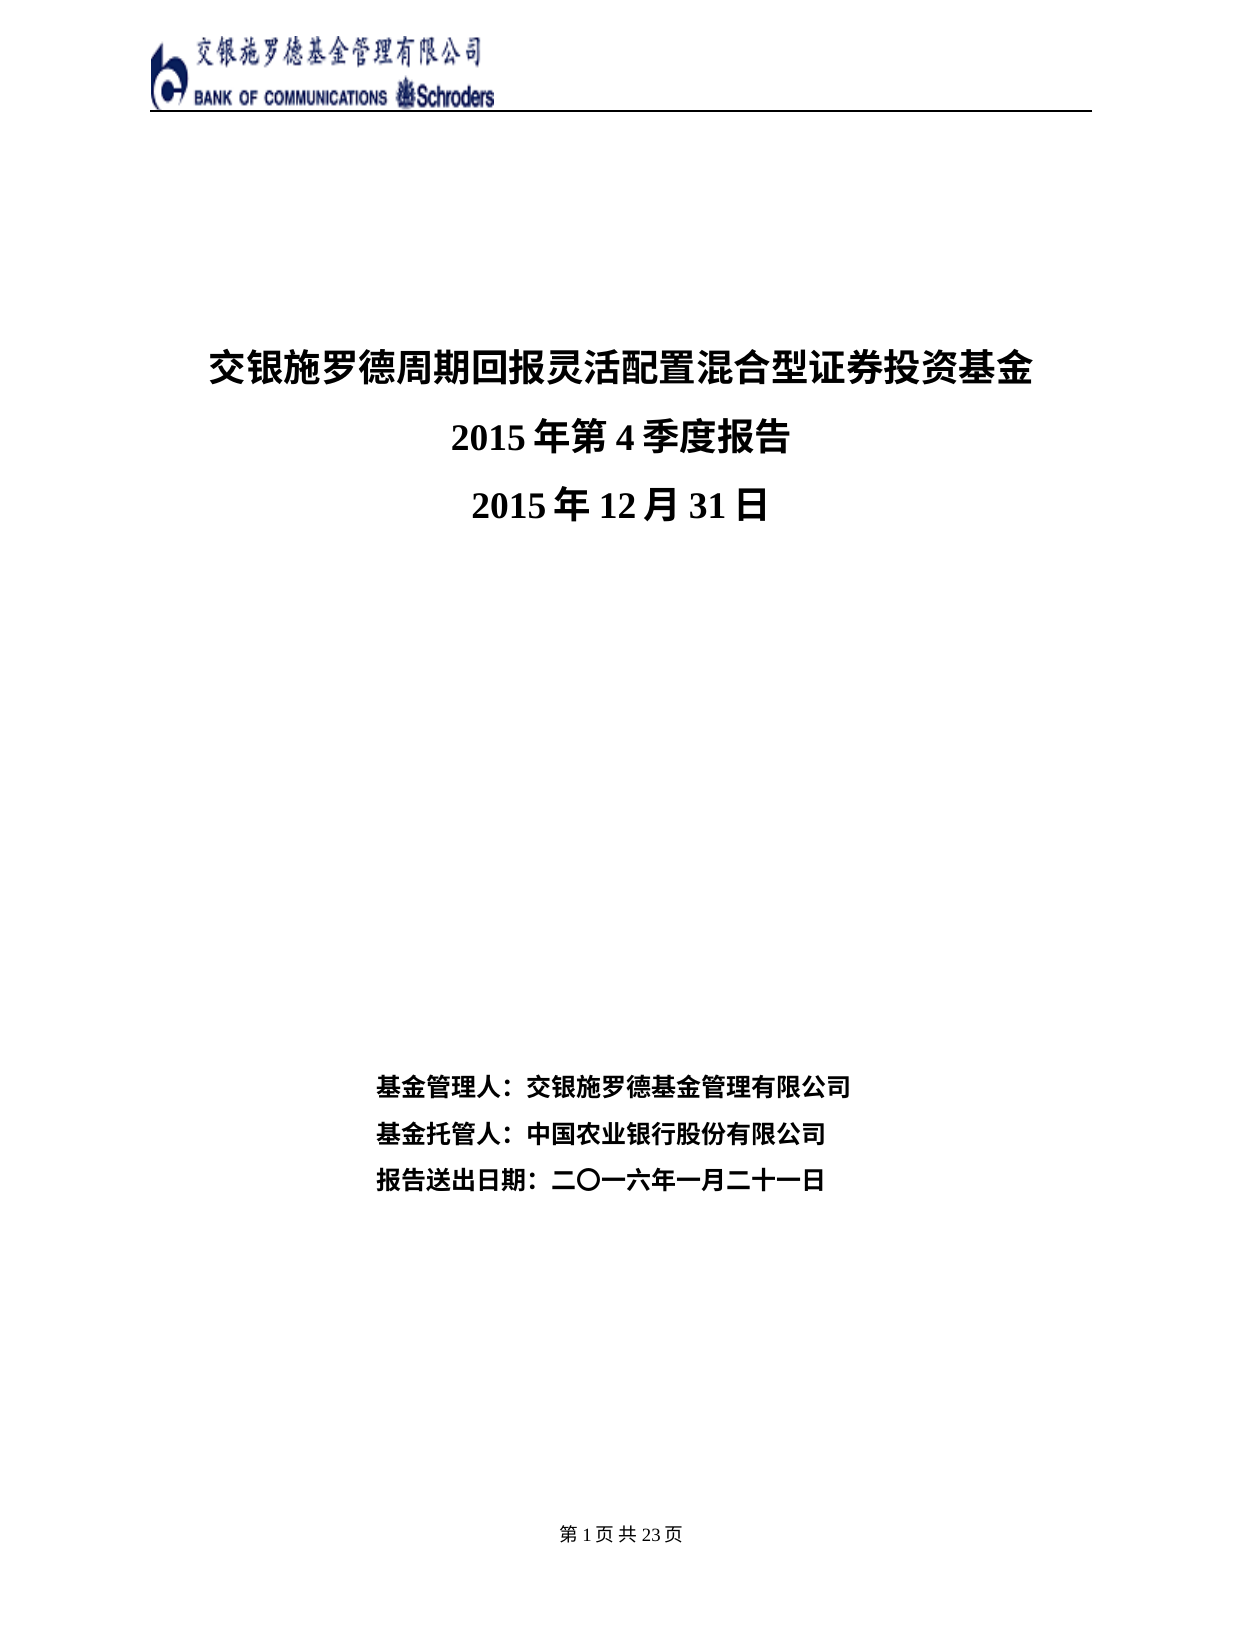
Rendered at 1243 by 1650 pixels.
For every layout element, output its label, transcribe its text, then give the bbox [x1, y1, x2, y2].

text 交银施罗德周期回报灵活配置混合型证券投资基金 [150, 338, 1092, 392]
text 报告送出日期：二〇一六年一月二十一日 [150, 1161, 1092, 1197]
text 基金管理人：交银施罗德基金管理有限公司 [150, 1068, 1092, 1104]
text 基金托管人：中国农业银行股份有限公司 [150, 1114, 1092, 1150]
picture [151, 36, 494, 110]
text 2015年12月31日 [150, 474, 1092, 529]
text 2015年第4季度报告 [150, 406, 1092, 461]
